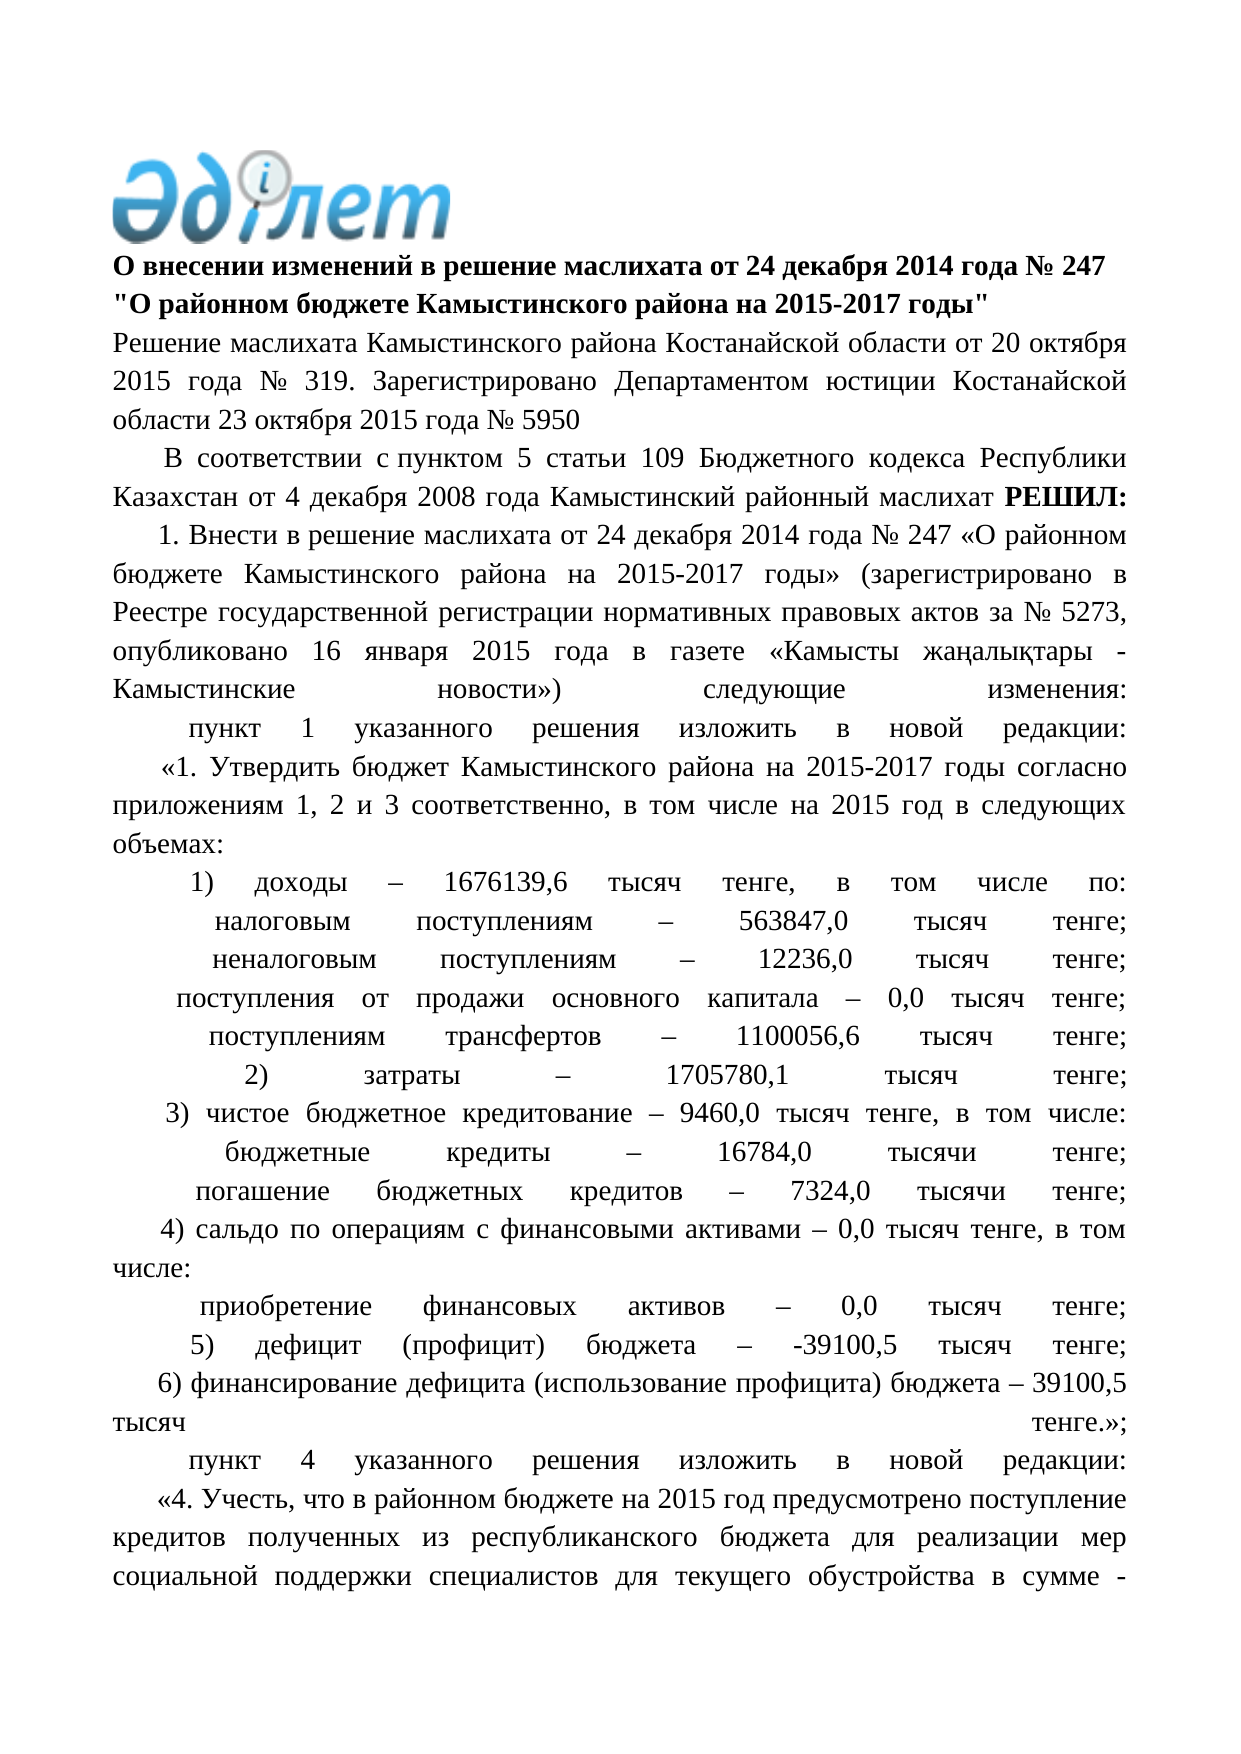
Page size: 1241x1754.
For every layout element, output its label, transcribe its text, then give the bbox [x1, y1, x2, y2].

picture [112, 150, 451, 244]
text О внесении изменений в решение маслихата от 24 декабря 2014 года № 247 "О районном бюджете Камыстинского района на 2015-2017 годы" [112, 248, 1128, 320]
text Решение маслихата Камыстинского района Костанайской области от 20 октября 2015 года № 319. Зарегистрировано Департаментом юстиции Костанайской области 23 октября 2015 года № 5950 [112, 325, 1128, 435]
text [112, 440, 1128, 1592]
